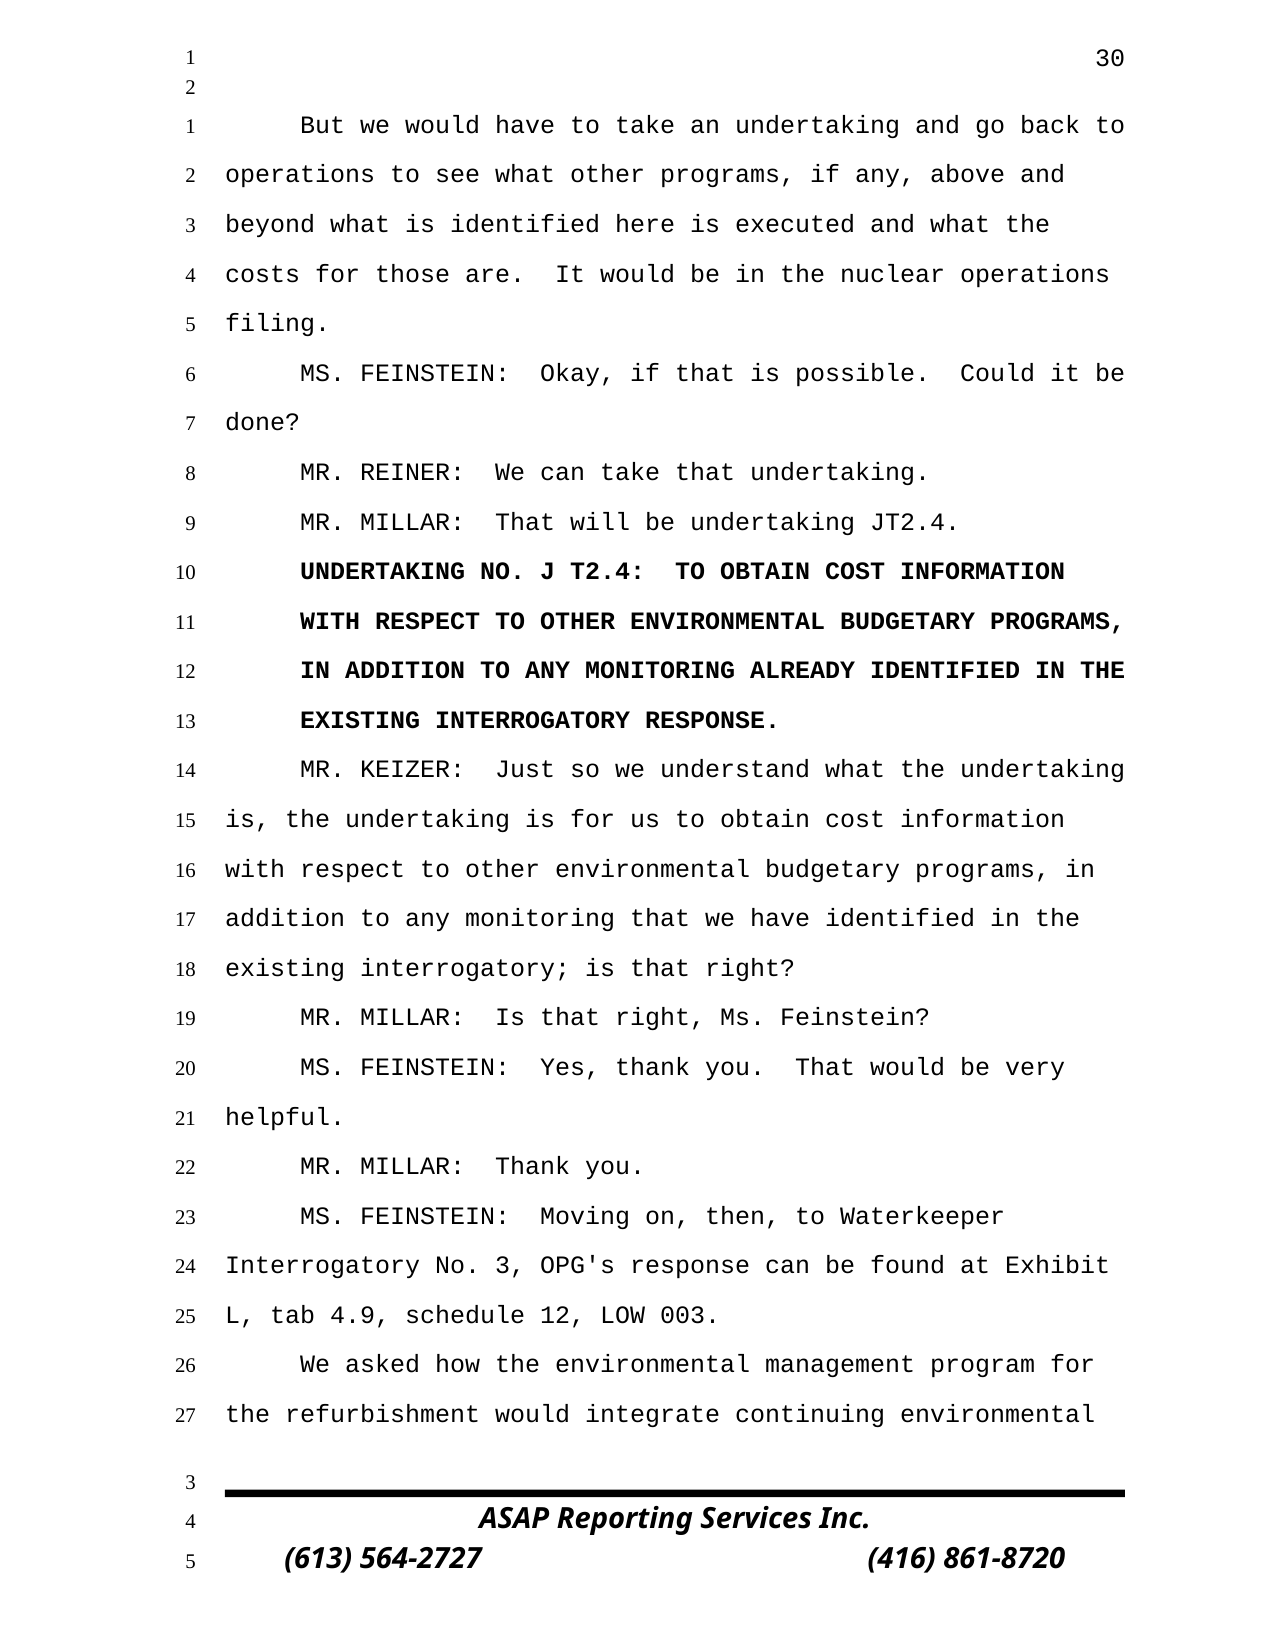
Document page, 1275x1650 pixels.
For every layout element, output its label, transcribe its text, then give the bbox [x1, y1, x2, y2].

text MS. FEINSTEIN: Okay, if that is possible. Could it be done? [225, 360, 1125, 438]
text MR. MILLAR: Is that right, Ms. Feinstein? [225, 1005, 1125, 1033]
text MS. FEINSTEIN: Moving on, then, to Waterkeeper Interrogatory No. 3, OPG's response can be found at Exhibit L, tab 4.9, schedule 12, LOW 003. [225, 1203, 1125, 1331]
text But we would have to take an undertaking and go back to operations to see what other programs, if any, above and beyond what is identified here is executed and what the costs for those are. It would be in the nuclear operations filing. [225, 112, 1125, 339]
text MR. REINER: We can take that undertaking. [225, 459, 1125, 488]
text MR. MILLAR: Thank you. [225, 1154, 1125, 1182]
text MS. FEINSTEIN: Yes, thank you. That would be very helpful. [225, 1054, 1125, 1132]
text We asked how the environmental management program for [225, 1352, 1125, 1380]
text MR. KEIZER: Just so we understand what the undertaking is, the undertaking is for us to obtain cost information with respect to other environmental budgetary programs, in addition to any monitoring that we have identified in the existing interrogatory; is that right? [225, 757, 1125, 984]
text MR. MILLAR: That will be undertaking JT2.4. [225, 509, 1125, 537]
text the refurbishment would integrate continuing environmental [225, 1402, 1125, 1430]
text UNDERTAKING NO. J T2.4: TO OBTAIN COST INFORMATION WITH RESPECT TO OTHER ENVIRONMENTAL BUDGETARY PROGRAMS, IN ADDITION TO ANY MONITORING ALREADY IDENTIFIED IN THE EXISTING INTERROGATORY RESPONSE. [300, 559, 1125, 736]
